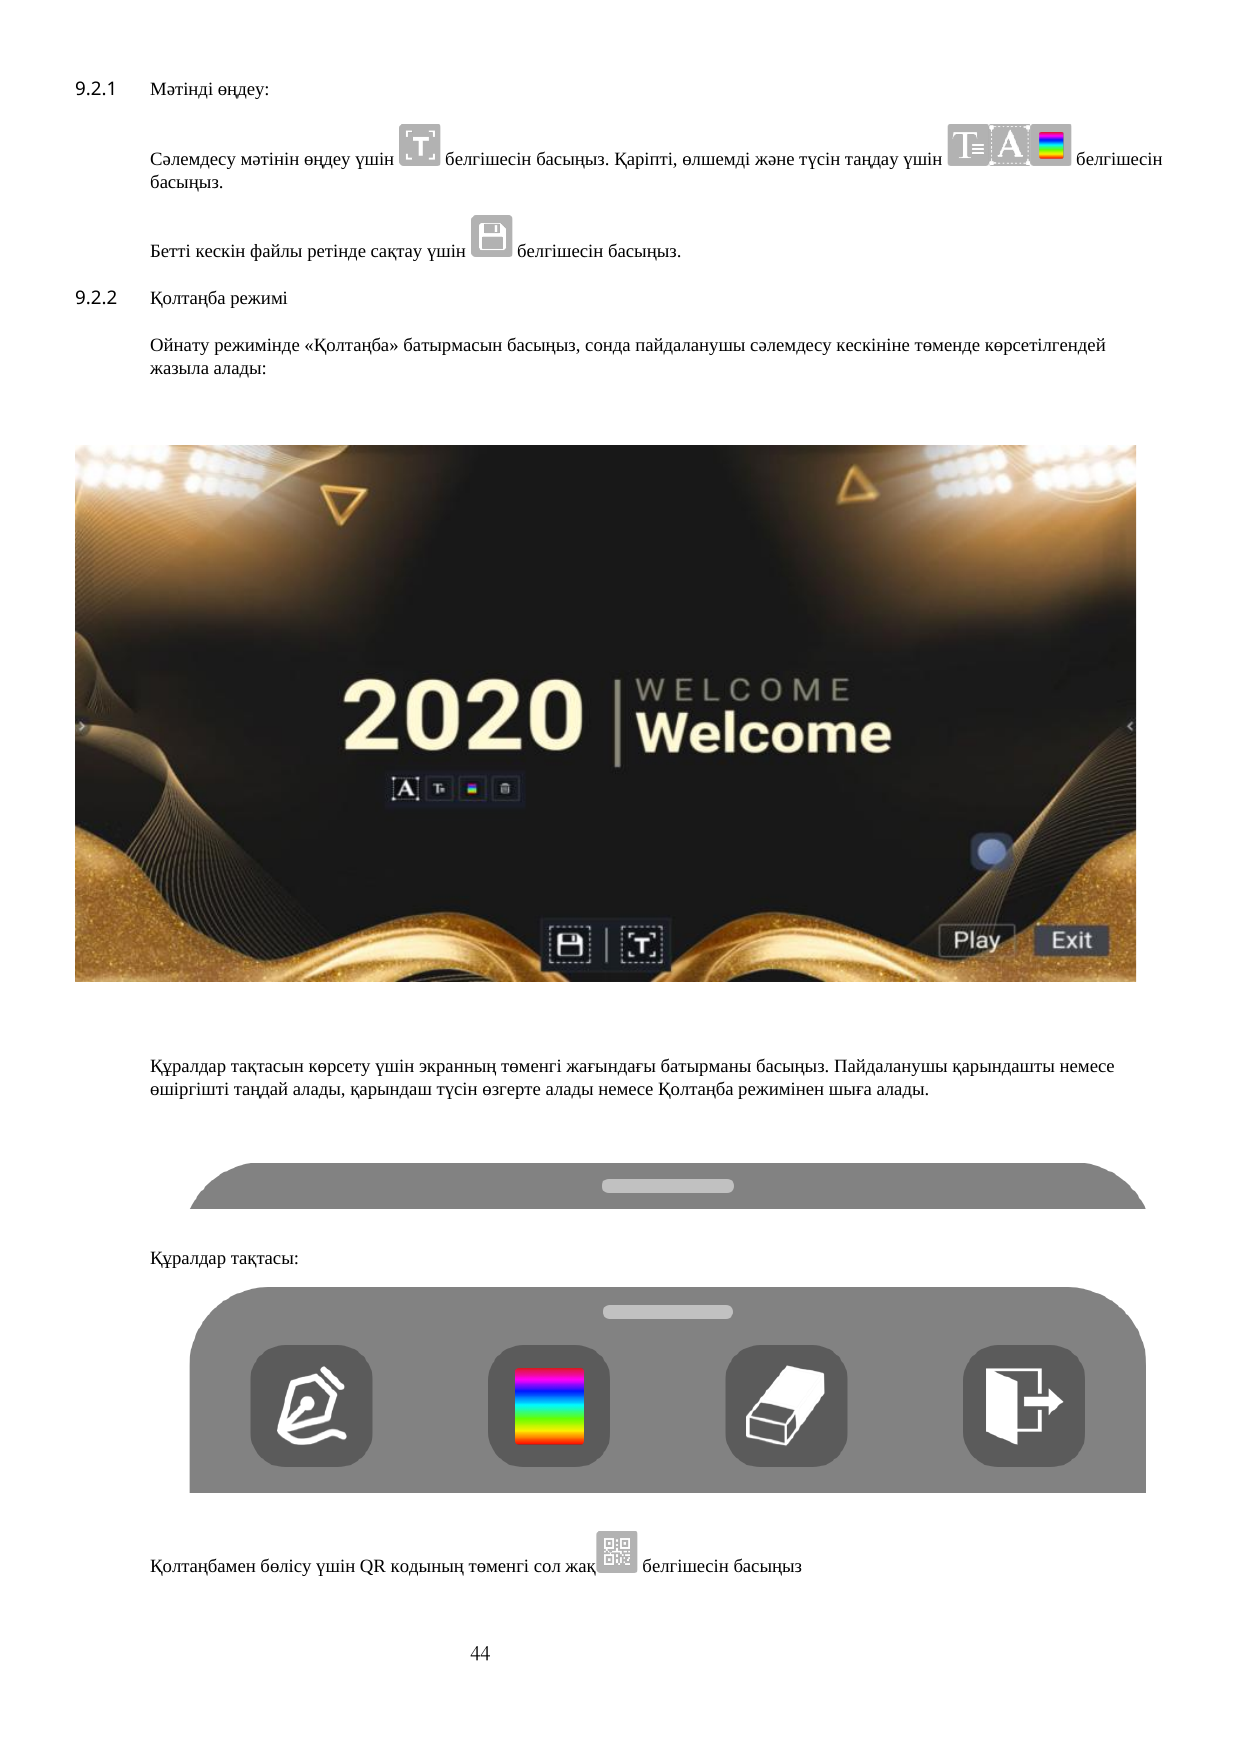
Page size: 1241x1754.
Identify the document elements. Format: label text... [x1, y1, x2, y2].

text Ойнату режимінде «Қолтаңба» батырмасын басыңыз, сонда пайдаланушы сәлемдесу кескініне төменде көрсетілгендей жазыла алады: [150, 333, 1165, 378]
text Сәлемдесу мәтінін өңдеу үшін белгішесін басыңыз. Қаріпті, өлшемді және түсін таңдау үшін белгішесін басыңыз. [150, 124, 1165, 193]
picture [596, 1531, 638, 1573]
text Құралдар тақтасы: [150, 1247, 1165, 1269]
list Қолтаңба режимі [75, 284, 1165, 310]
text Қолтаңбамен бөлісу үшін QR кодының төменгі сол жақ белгішесін басыңыз [150, 1531, 1165, 1576]
text Құралдар тақтасын көрсету үшін экранның төменгі жағындағы батырманы басыңыз. Пайдаланушы қарындашты немесе өшіргішті таңдай алады, қарындаш түсін өзгерте алады немесе Қолтаңба режимінен шыға алады. [150, 1055, 1165, 1100]
picture [947, 124, 1072, 166]
picture [189, 1287, 1146, 1493]
list Мәтінді өңдеу: [75, 75, 1165, 101]
text Бетті кескін файлы ретінде сақтау үшін белгішесін басыңыз. [150, 216, 1165, 261]
picture [471, 215, 513, 257]
picture [399, 124, 441, 166]
picture [75, 445, 1137, 982]
picture [189, 1163, 1146, 1209]
